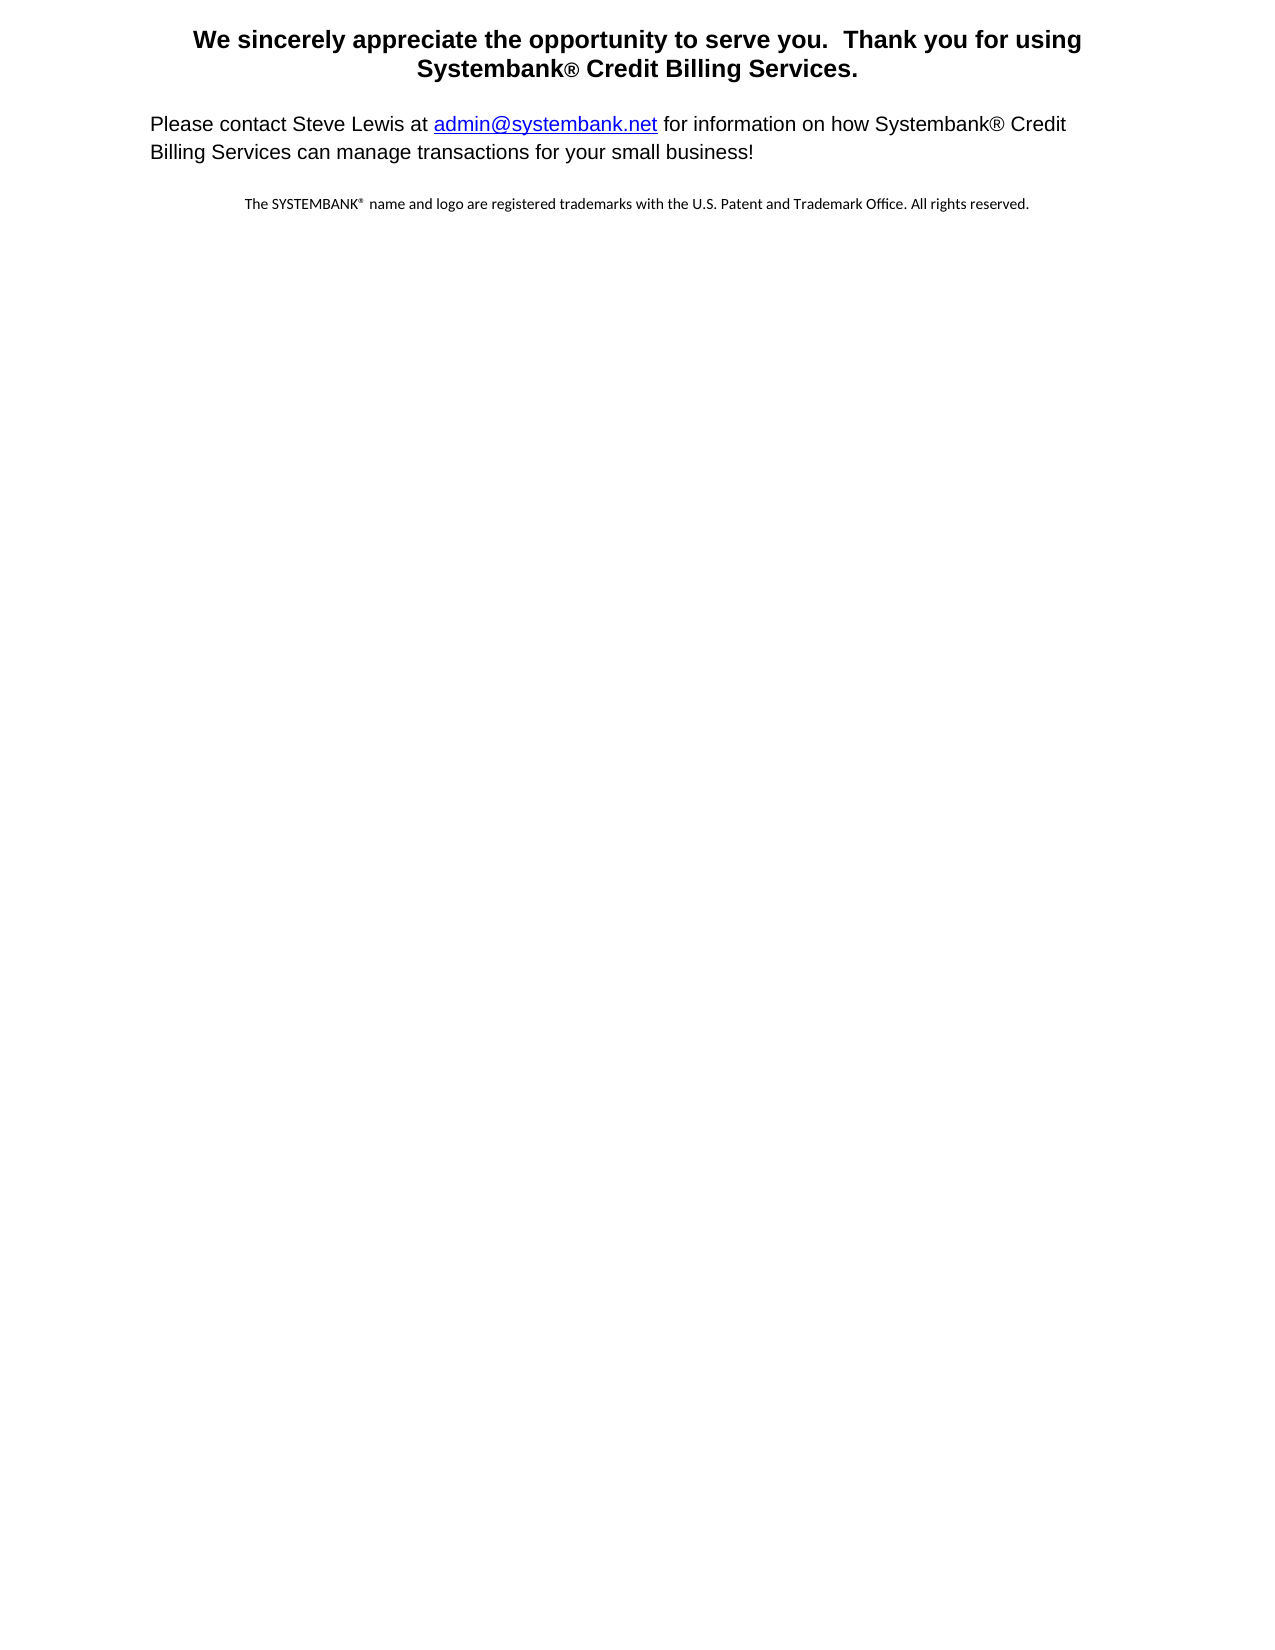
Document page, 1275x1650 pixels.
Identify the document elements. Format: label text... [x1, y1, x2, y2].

text The SYSTEMBANK® name and logo are registered trademarks with the U.S. Patent and Trademark Office. All rights reserved. [150, 194, 1125, 213]
text We sincerely appreciate the opportunity to serve you. Thank you for using Systembank® Credit Billing Services. [150, 26, 1125, 83]
text Please contact Steve Lewis at admin@systembank.net for information on how Systembank® Credit Billing Services can manage transactions for your small business! [150, 112, 1125, 165]
